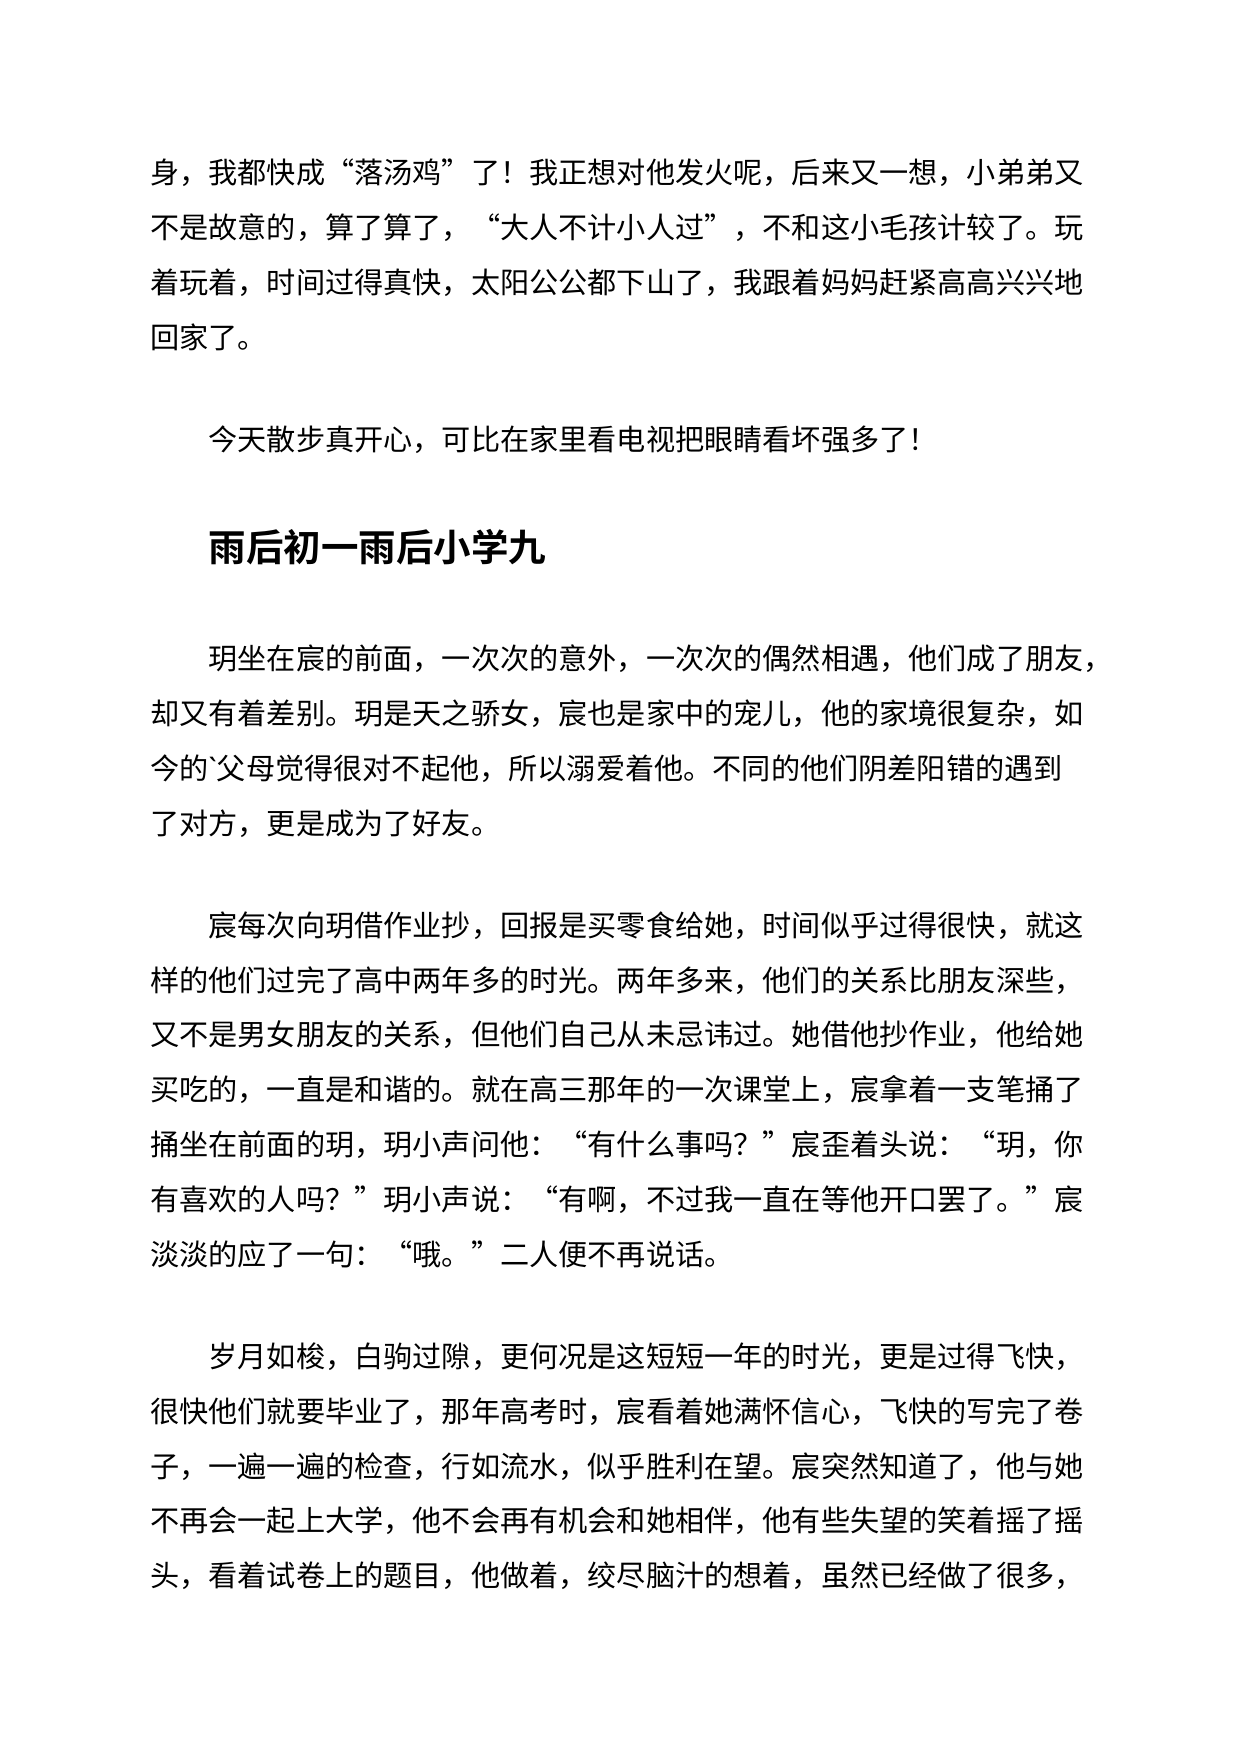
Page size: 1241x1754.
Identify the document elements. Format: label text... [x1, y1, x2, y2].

text 宸每次向玥借作业抄，回报是买零食给她，时间似乎过得很快，就这样的他们过完了高中两年多的时光。两年多来，他们的关系比朋友深些，又不是男女朋友的关系，但他们自己从未忌讳过。她借他抄作业，他给她买吃的，一直是和谐的。就在高三那年的一次课堂上，宸拿着一支笔捅了捅坐在前面的玥，玥小声问他：“有什么事吗？”宸歪着头说：“玥，你有喜欢的人吗？”玥小声说：“有啊，不过我一直在等他开口罢了。”宸淡淡的应了一句：“哦。”二人便不再说话。 [150, 902, 1090, 1274]
text 雨后初一雨后小学九 [150, 518, 1090, 572]
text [150, 150, 1090, 357]
text 玥坐在宸的前面，一次次的意外，一次次的偶然相遇，他们成了朋友，却又有着差别。玥是天之骄女，宸也是家中的宠儿，他的家境很复杂，如今的`父母觉得很对不起他，所以溺爱着他。不同的他们阴差阳错的遇到了对方，更是成为了好友。 [150, 636, 1090, 843]
text 今天散步真开心，可比在家里看电视把眼睛看坏强多了！ [150, 416, 1090, 459]
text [150, 1333, 1090, 1595]
